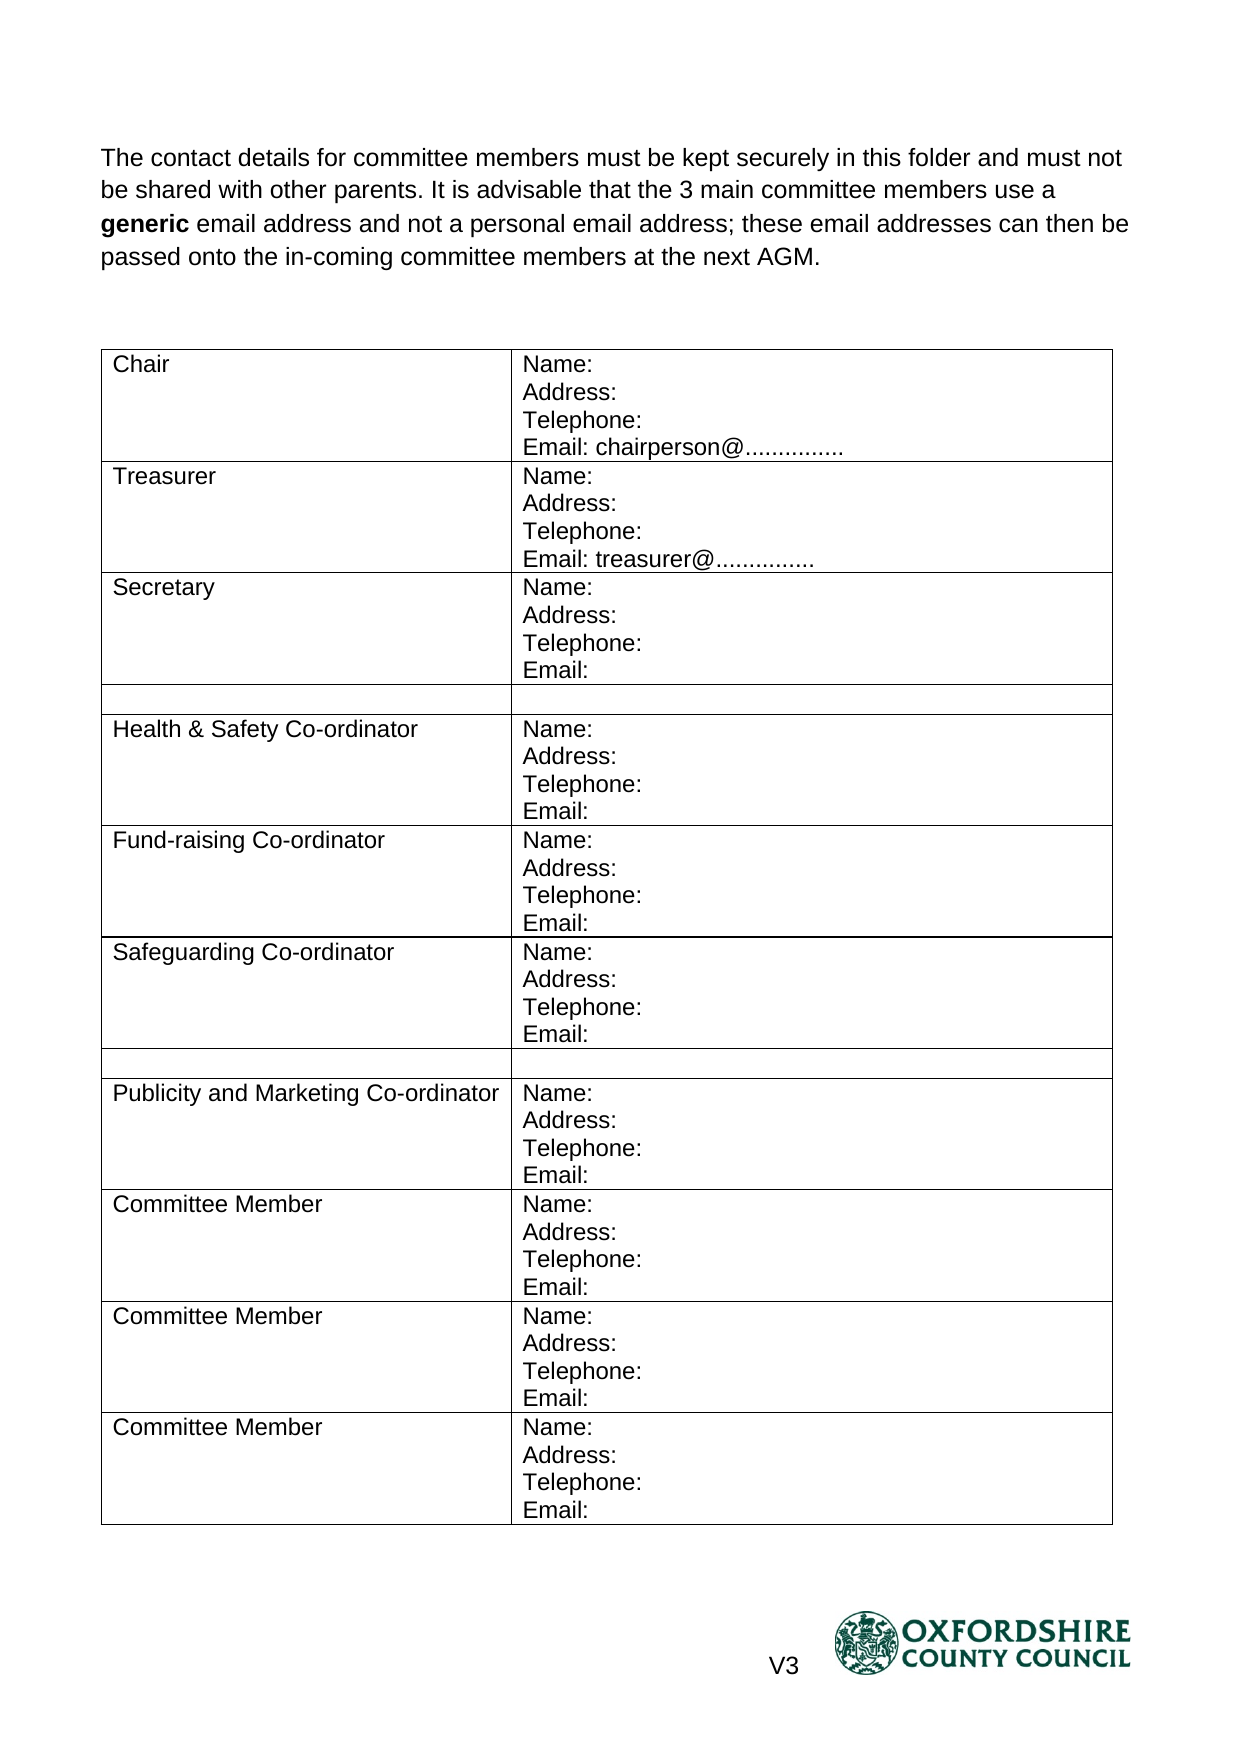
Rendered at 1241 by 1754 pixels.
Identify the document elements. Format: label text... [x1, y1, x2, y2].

table_cell Name: Address: Telephone: Email: [512, 715, 1112, 825]
table_cell Publicity and Marketing Co-ordinator [102, 1079, 511, 1189]
table_cell Name: Address: Telephone: Email: [512, 573, 1112, 684]
table_cell Fund-raising Co-ordinator [102, 826, 511, 936]
table_header Chair [102, 350, 511, 461]
text The contact details for committee members must be kept securely in this folder and must not be shared with other parents. It is advisable that the 3 main committee members use a generic email address and not a personal email address; these email addresses can then be passed onto the in-coming committee members at the next AGM. [100, 142, 1140, 270]
table_cell Name: Address: Telephone: Email: treasurer@............... [512, 462, 1112, 572]
table_cell Committee Member [102, 1413, 511, 1523]
table_cell Name: Address: Telephone: Email: [512, 1190, 1112, 1301]
table_cell Name: Address: Telephone: Email: [512, 938, 1112, 1048]
table_cell Committee Member [102, 1302, 511, 1412]
table_cell Treasurer [102, 462, 511, 572]
table_cell [102, 685, 511, 713]
table_cell Name: Address: Telephone: Email: [512, 1079, 1112, 1189]
table_cell Name: Address: Telephone: Email: [512, 1413, 1112, 1523]
table_cell Name: Address: Telephone: Email: [512, 1302, 1112, 1412]
picture [835, 1611, 1131, 1675]
table_cell [102, 1049, 511, 1078]
table_cell Health & Safety Co-ordinator [102, 715, 511, 825]
table_header Name: Address: Telephone: Email: chairperson@............... [512, 350, 1112, 461]
table_cell [512, 1049, 1112, 1078]
table_cell [512, 685, 1112, 713]
table_cell Secretary [102, 573, 511, 684]
table_cell Name: Address: Telephone: Email: [512, 826, 1112, 936]
table_cell Safeguarding Co-ordinator [102, 938, 511, 1048]
table_cell Committee Member [102, 1190, 511, 1301]
